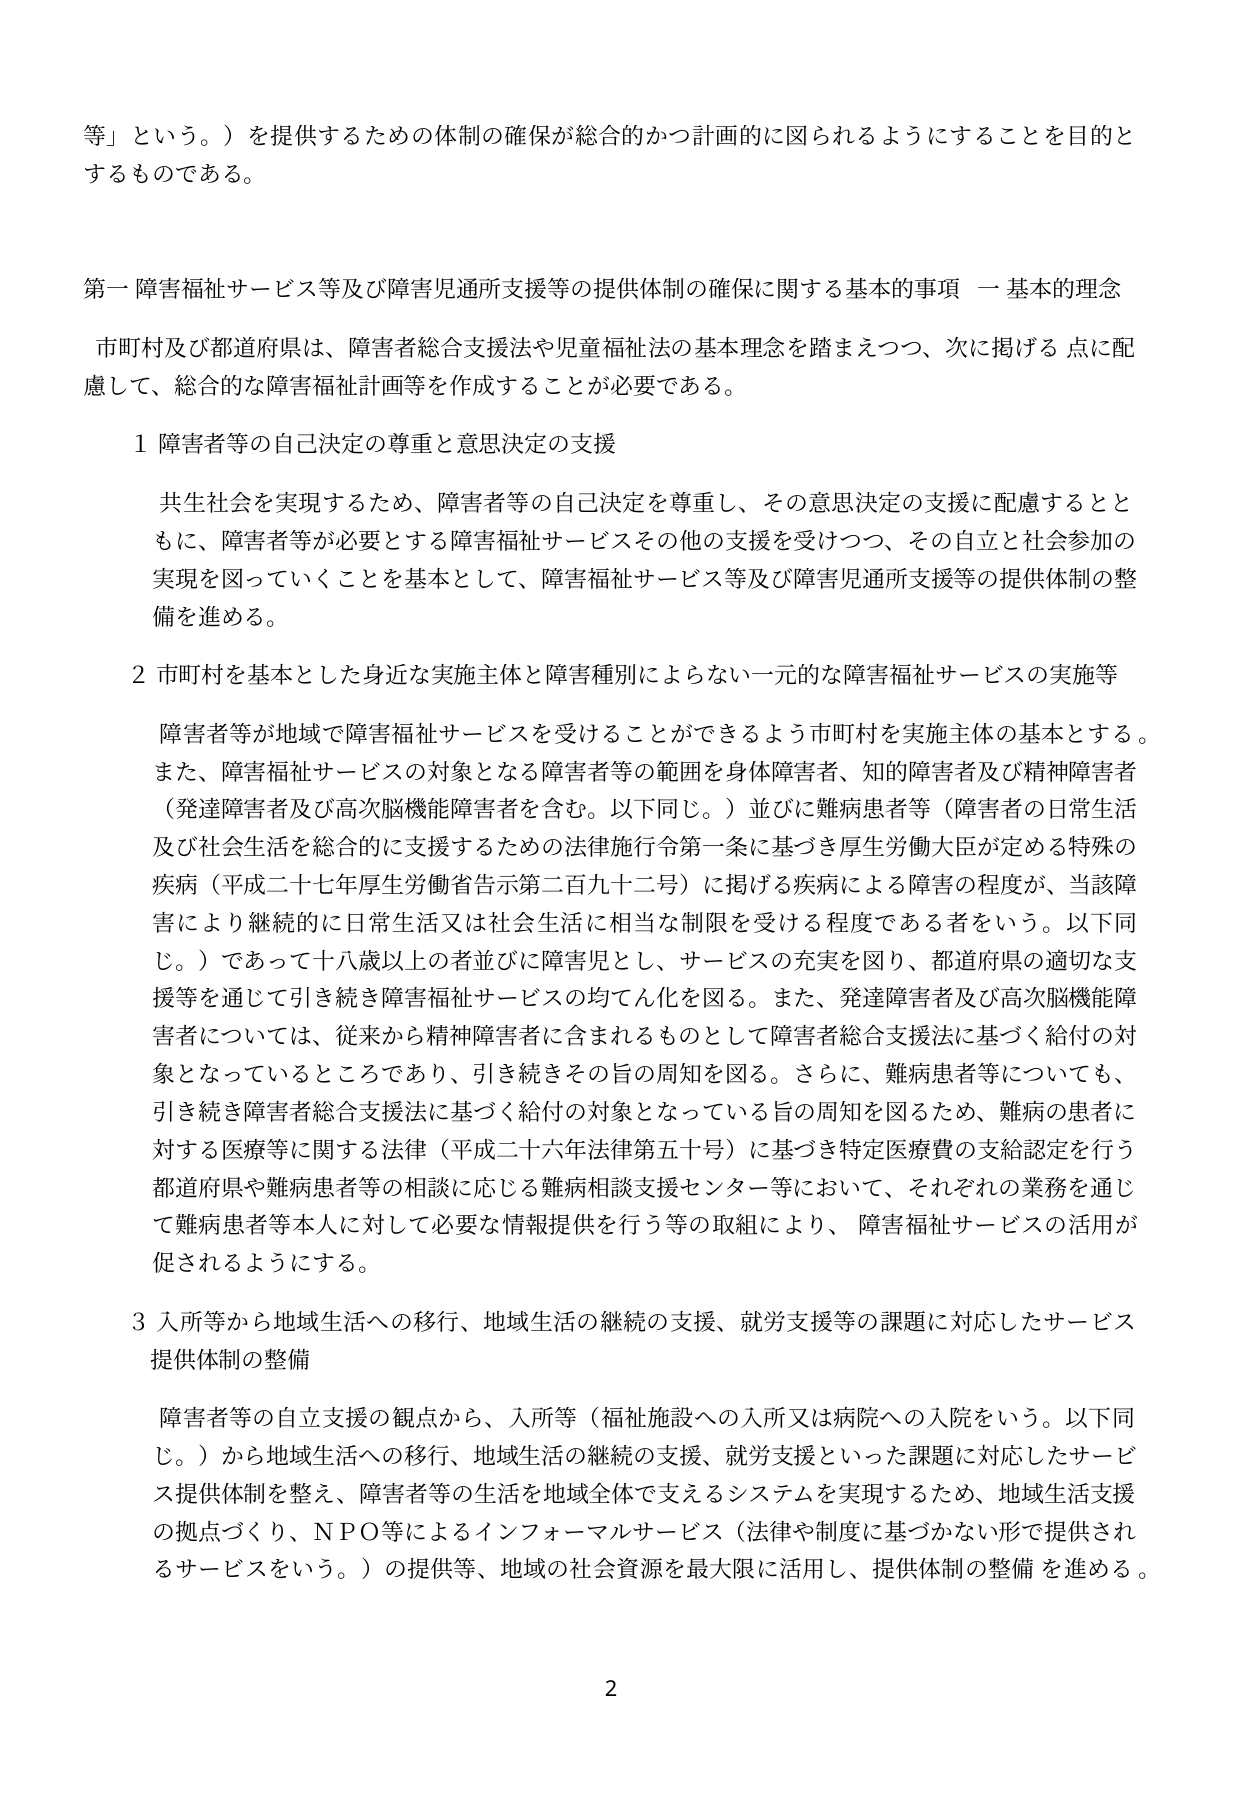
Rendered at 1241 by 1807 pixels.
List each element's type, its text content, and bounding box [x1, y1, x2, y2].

text 共生社会を実現するため、障害者等の自己決定を尊重し、その意思決定の支援に配慮するとともに、障害者等が必要とする障害福祉サービスその他の支援を受けつつ、その自立と社会参加の実現を図っていくことを基本として、障害福祉サービス等及び障害児通所支援等の提供体制の整備を進める。 [83, 485, 1138, 631]
text ３ 入所等から地域生活への移行、地域生活の継続の支援、就労支援等の課題に対応したサービス提供体制の整備 [127, 1304, 1138, 1374]
text ２ 市町村を基本とした身近な実施主体と障害種別によらない一元的な障害福祉サービスの実施等 [127, 657, 1138, 690]
text 障害者等が地域で障害福祉サービスを受けることができるよう市町村を実施主体の基本とする。また、障害福祉サービスの対象となる障害者等の範囲を身体障害者、知的障害者及び精神障害者（発達障害者及び高次脳機能障害者を含む。以下同じ。）並びに難病患者等（障害者の日常生活及び社会生活を総合的に支援するための法律施行令第一条に基づき厚生労働大臣が定める特殊の疾病（平成二十七年厚生労働省告示第二百九十二号）に掲げる疾病による障害の程度が、当該障害により継続的に日常生活又は社会生活に相当な制限を受ける程度である者をいう。以下同じ。）であって十八歳以上の者並びに障害児とし、サービスの充実を図り、都道府県の適切な支援等を通じて引き続き障害福祉サービスの均てん化を図る。また、発達障害者及び高次脳機能障害者については、従来から精神障害者に含まれるものとして障害者総合支援法に基づく給付の対象となっているところであり、引き続きその旨の周知を図る。さらに、難病患者等についても、引き続き障害者総合支援法に基づく給付の対象となっている旨の周知を図るため、難病の患者に対する医療等に関する法律（平成二十六年法律第五十号）に基づき特定医療費の支給認定を行う都道府県や難病患者等の相談に応じる難病相談支援センター等において、それぞれの業務を通じて難病患者等本人に対して必要な情報提供を行う等の取組により、 障害福祉サービスの活用が促されるようにする。 [83, 716, 1138, 1278]
text 障害者等の自立支援の観点から、入所等（福祉施設への入所又は病院への入院をいう。以下同じ。）から地域生活への移行、地域生活の継続の支援、就労支援といった課題に対応したサービス提供体制を整え、障害者等の生活を地域全体で支えるシステムを実現するため、地域生活支援の拠点づくり、ＮＰＯ等によるインフォーマルサービス（法律や制度に基づかない形で提供されるサービスをいう。）の提供等、地域の社会資源を最大限に活用し、提供体制の整備 を進める。 [83, 1400, 1138, 1619]
text １ 障害者等の自己決定の尊重と意思決定の支援 [83, 426, 1138, 459]
text 等」という。）を提供するための体制の確保が総合的かつ計画的に図られるようにすることを目的と するものである。 [83, 118, 1138, 189]
text 市町村及び都道府県は、障害者総合支援法や児童福祉法の基本理念を踏まえつつ、次に掲げる 点に配慮して、総合的な障害福祉計画等を作成することが必要である。 [83, 330, 1138, 401]
text 第一 障害福祉サービス等及び障害児通所支援等の提供体制の確保に関する基本的事項 一 基本的理念 [83, 271, 1138, 304]
